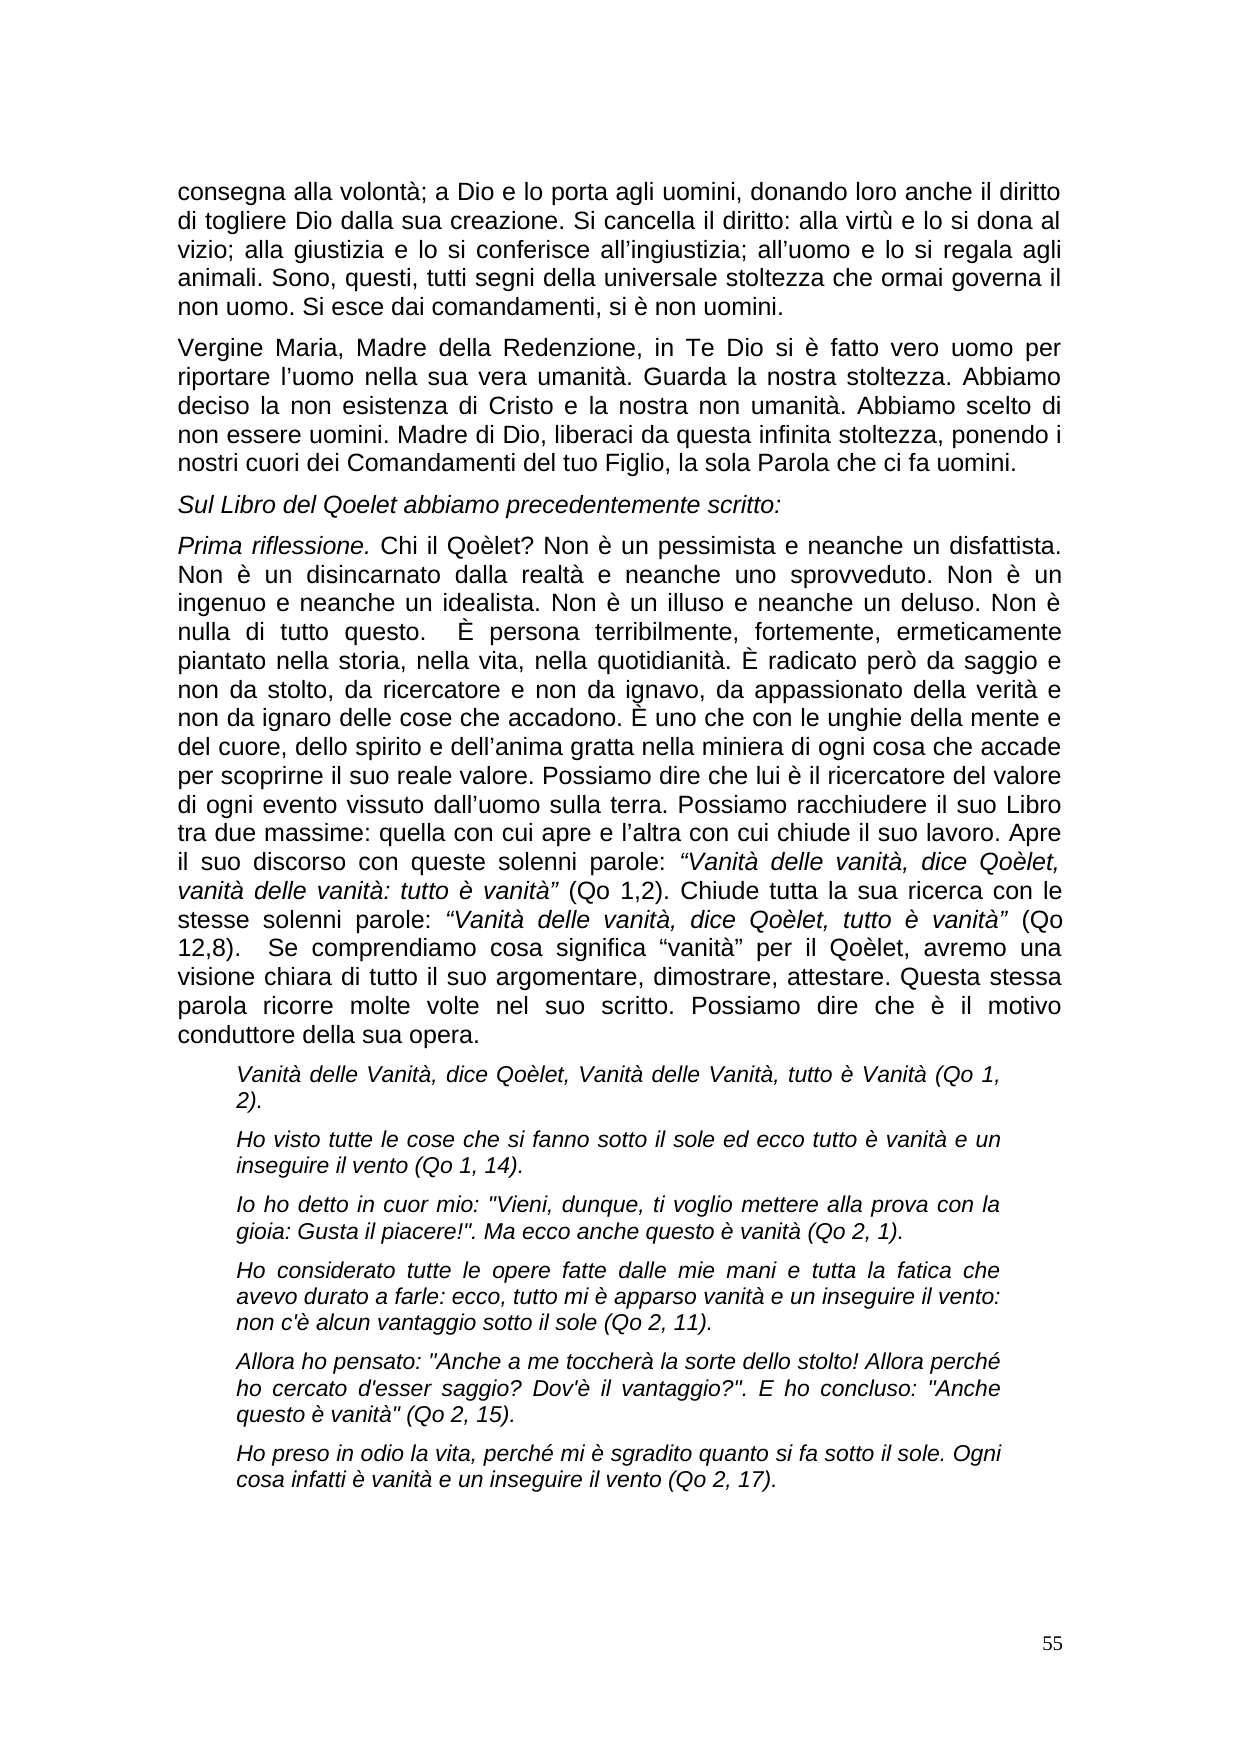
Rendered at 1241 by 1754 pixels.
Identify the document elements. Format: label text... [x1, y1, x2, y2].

text Io ho detto in cuor mio: "Vieni, dunque, ti voglio mettere alla prova con la gioia: Gusta il piacere!". Ma ecco anche questo è vanità (Qo 2, 1). [236, 1191, 1004, 1244]
text Ho visto tutte le cose che si fanno sotto il sole ed ecco tutto è vanità e un inseguire il vento (Qo 1, 14). [236, 1126, 1004, 1179]
text Vanità delle Vanità, dice Qoèlet, Vanità delle Vanità, tutto è Vanità (Qo 1, 2). [236, 1061, 1004, 1114]
text Allora ho pensato: "Anche a me toccherà la sorte dello stolto! Allora perché ho cercato d'esser saggio? Dov'è il vantaggio?". E ho concluso: "Anche questo è vanità" (Qo 2, 15). [236, 1348, 1004, 1427]
text Prima riflessione. Chi il Qoèlet? Non è un pessimista e neanche un disfattista. Non è un disincarnato dalla realtà e neanche uno sprovveduto. Non è un ingenuo e neanche un idealista. Non è un illuso e neanche un deluso. Non è nulla di tutto questo. È persona terribilmente, fortemente, ermeticamente piantato nella storia, nella vita, nella quotidianità. È radicato però da saggio e non da stolto, da ricercatore e non da ignavo, da appassionato della verità e non da ignaro delle cose che accadono. È uno che con le unghie della mente e del cuore, dello spirito e dell’anima gratta nella miniera di ogni cosa che accade per scoprirne il suo reale valore. Possiamo dire che lui è il ricercatore del valore di ogni evento vissuto dall’uomo sulla terra. Possiamo racchiudere il suo Libro tra due massime: quella con cui apre e l’altra con cui chiude il suo lavoro. Apre il suo discorso con queste solenni parole: “Vanità delle vanità, dice Qoèlet, vanità delle vanità: tutto è vanità” (Qo 1,2). Chiude tutta la sua ricerca con le stesse solenni parole: “Vanità delle vanità, dice Qoèlet, tutto è vanità” (Qo 12,8). Se comprendiamo cosa significa “vanità” per il Qoèlet, avremo una visione chiara di tutto il suo argomentare, dimostrare, attestare. Questa stessa parola ricorre molte volte nel suo scritto. Possiamo dire che è il motivo conduttore della sua opera. [177, 531, 1063, 1048]
text Ho considerato tutte le opere fatte dalle mie mani e tutta la fatica che avevo durato a farle: ecco, tutto mi è apparso vanità e un inseguire il vento: non c'è alcun vantaggio sotto il sole (Qo 2, 11). [236, 1257, 1004, 1336]
text Sul Libro del Qoelet abbiamo precedentemente scritto: [177, 490, 1063, 518]
text Vergine Maria, Madre della Redenzione, in Te Dio si è fatto vero uomo per riportare l’uomo nella sua vera umanità. Guarda la nostra stoltezza. Abbiamo deciso la non esistenza di Cristo e la nostra non umanità. Abbiamo scelto di non essere uomini. Madre di Dio, liberaci da questa infinita stoltezza, ponendo i nostri cuori dei Comandamenti del tuo Figlio, la sola Parola che ci fa uomini. [177, 333, 1063, 477]
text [177, 177, 1063, 321]
text Ho preso in odio la vita, perché mi è sgradito quanto si fa sotto il sole. Ogni cosa infatti è vanità e un inseguire il vento (Qo 2, 17). [236, 1440, 1004, 1492]
